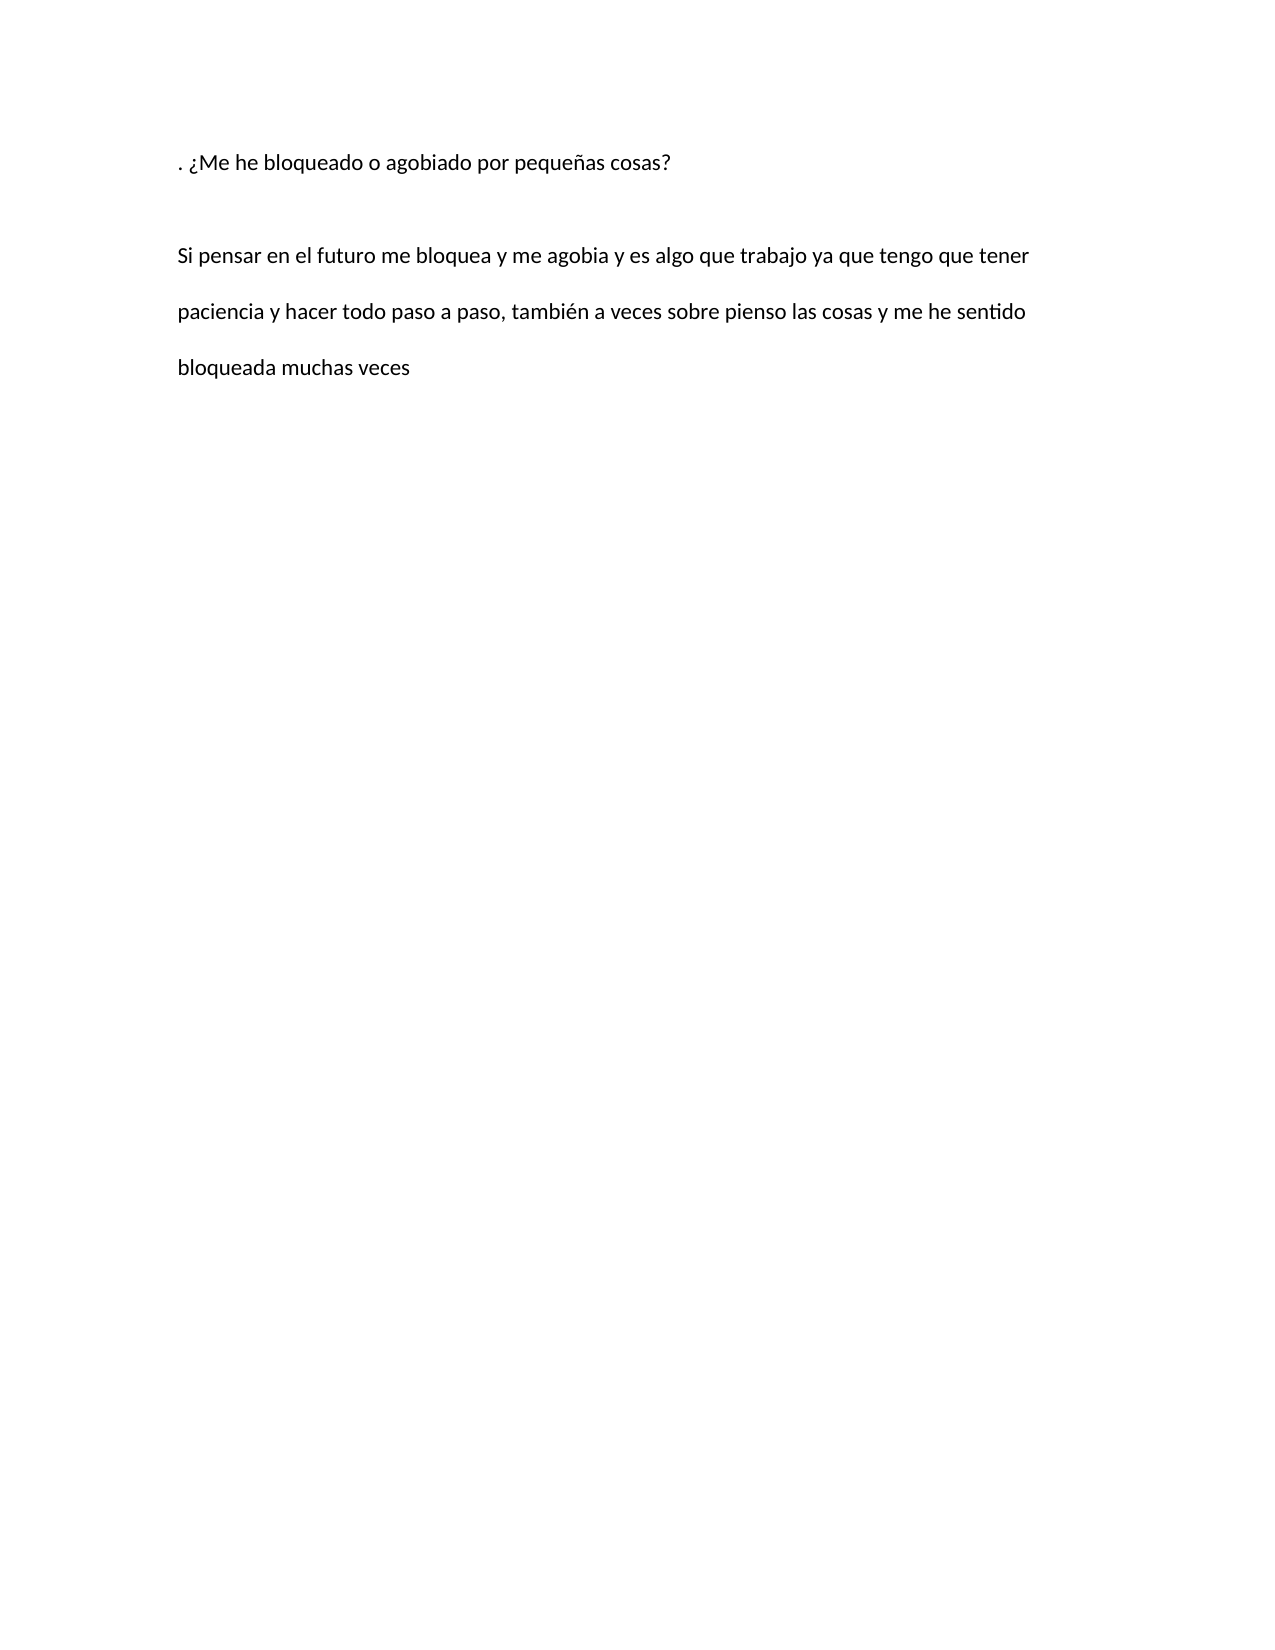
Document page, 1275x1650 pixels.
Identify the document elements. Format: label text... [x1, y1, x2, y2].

text . ¿Me he bloqueado o agobiado por pequeñas cosas? [177, 148, 1098, 176]
text Si pensar en el futuro me bloquea y me agobia y es algo que trabajo ya que tengo que tener paciencia y hacer todo paso a paso, también a veces sobre pienso las cosas y me he sentido bloqueada muchas veces [177, 241, 1098, 381]
